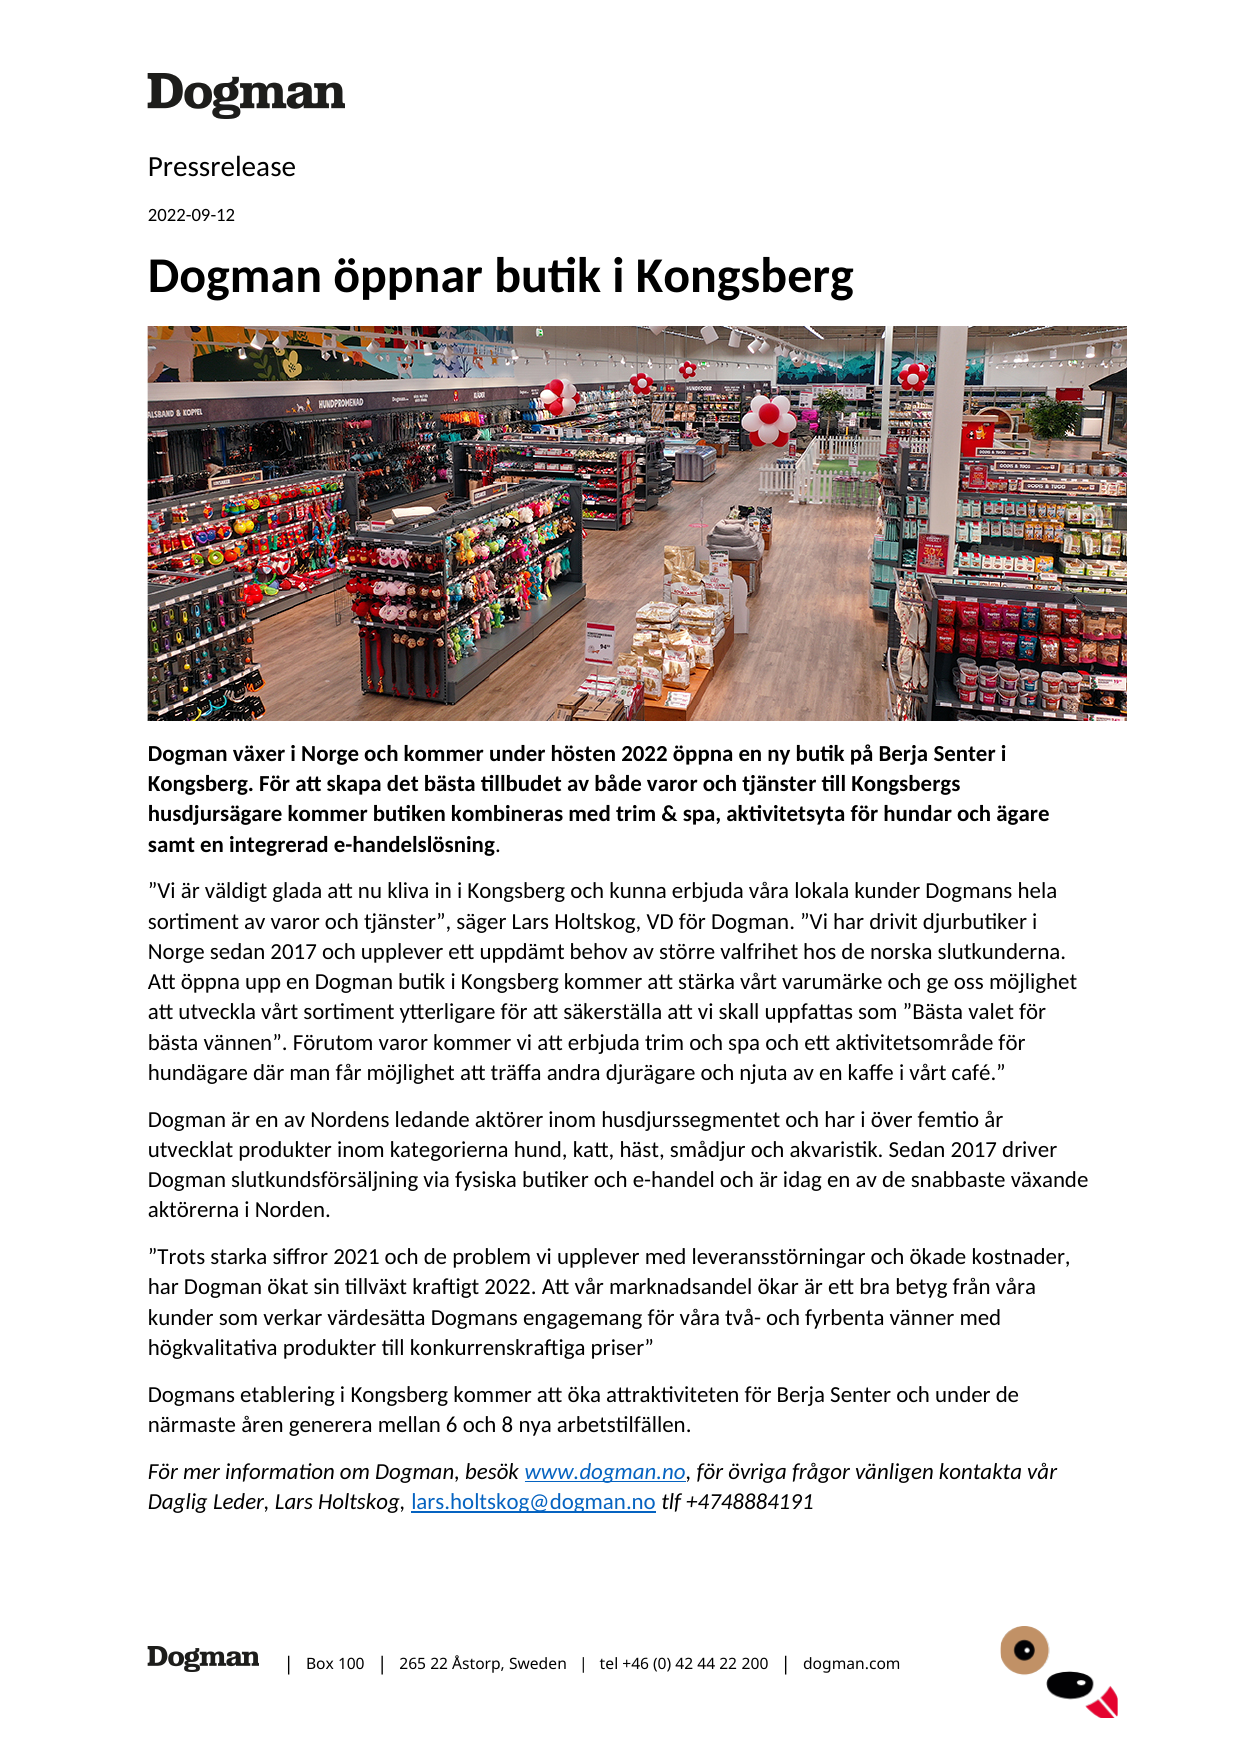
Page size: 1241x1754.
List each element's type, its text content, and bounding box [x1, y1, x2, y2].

text Pressrelease [148, 148, 1093, 183]
text För mer information om Dogman, besök www.dogman.no, för övriga frågor vänligen kontakta vår Daglig Leder, Lars Holtskog, lars.holtskog@dogman.no tlf +4748884191 [148, 1457, 1093, 1515]
text 2022-09-12 [148, 203, 1093, 226]
text Dogman öppnar butik i Kongsberg [148, 244, 1093, 305]
text Dogmans etablering i Kongsberg kommer att öka attraktiviteten för Berja Senter och under de närmaste åren generera mellan 6 och 8 nya arbetstilfällen. [148, 1380, 1093, 1438]
picture [147, 326, 1127, 721]
text ”Trots starka siffror 2021 och de problem vi upplever med leveransstörningar och ökade kostnader, har Dogman ökat sin tillväxt kraftigt 2022. Att vår marknadsandel ökar är ett bra betyg från våra kunder som verkar värdesätta Dogmans engagemang för våra två- och fyrbenta vänner med högkvalitativa produkter till konkurrenskraftiga priser” [148, 1242, 1093, 1361]
text ”Vi är väldigt glada att nu kliva in i Kongsberg och kunna erbjuda våra lokala kunder Dogmans hela sortiment av varor och tjänster”, säger Lars Holtskog, VD för Dogman. ”Vi har drivit djurbutiker i Norge sedan 2017 och upplever ett uppdämt behov av större valfrihet hos de norska slutkunderna. Att öppna upp en Dogman butik i Kongsberg kommer att stärka vårt varumärke och ge oss möjlighet att utveckla vårt sortiment ytterligare för att säkerställa att vi skall uppfattas som ”Bästa valet för bästa vännen”. Förutom varor kommer vi att erbjuda trim och spa och ett aktivitetsområde för hundägare där man får möjlighet att träffa andra djurägare och njuta av en kaffe i vårt café.” [148, 877, 1093, 1086]
text Dogman växer i Norge och kommer under hösten 2022 öppna en ny butik på Berja Senter i Kongsberg. För att skapa det bästa tillbudet av både varor och tjänster till Kongsbergs husdjursägare kommer butiken kombineras med trim & spa, aktivitetsyta för hundar och ägare samt en integrerad e-handelslösning. [148, 739, 1093, 858]
text Dogman är en av Nordens ledande aktörer inom husdjurssegmentet och har i över femtio år utvecklat produkter inom kategorierna hund, katt, häst, smådjur och akvaristik. Sedan 2017 driver Dogman slutkundsförsäljning via fysiska butiker och e-handel och är idag en av de snabbaste växande aktörerna i Norden. [148, 1105, 1093, 1223]
